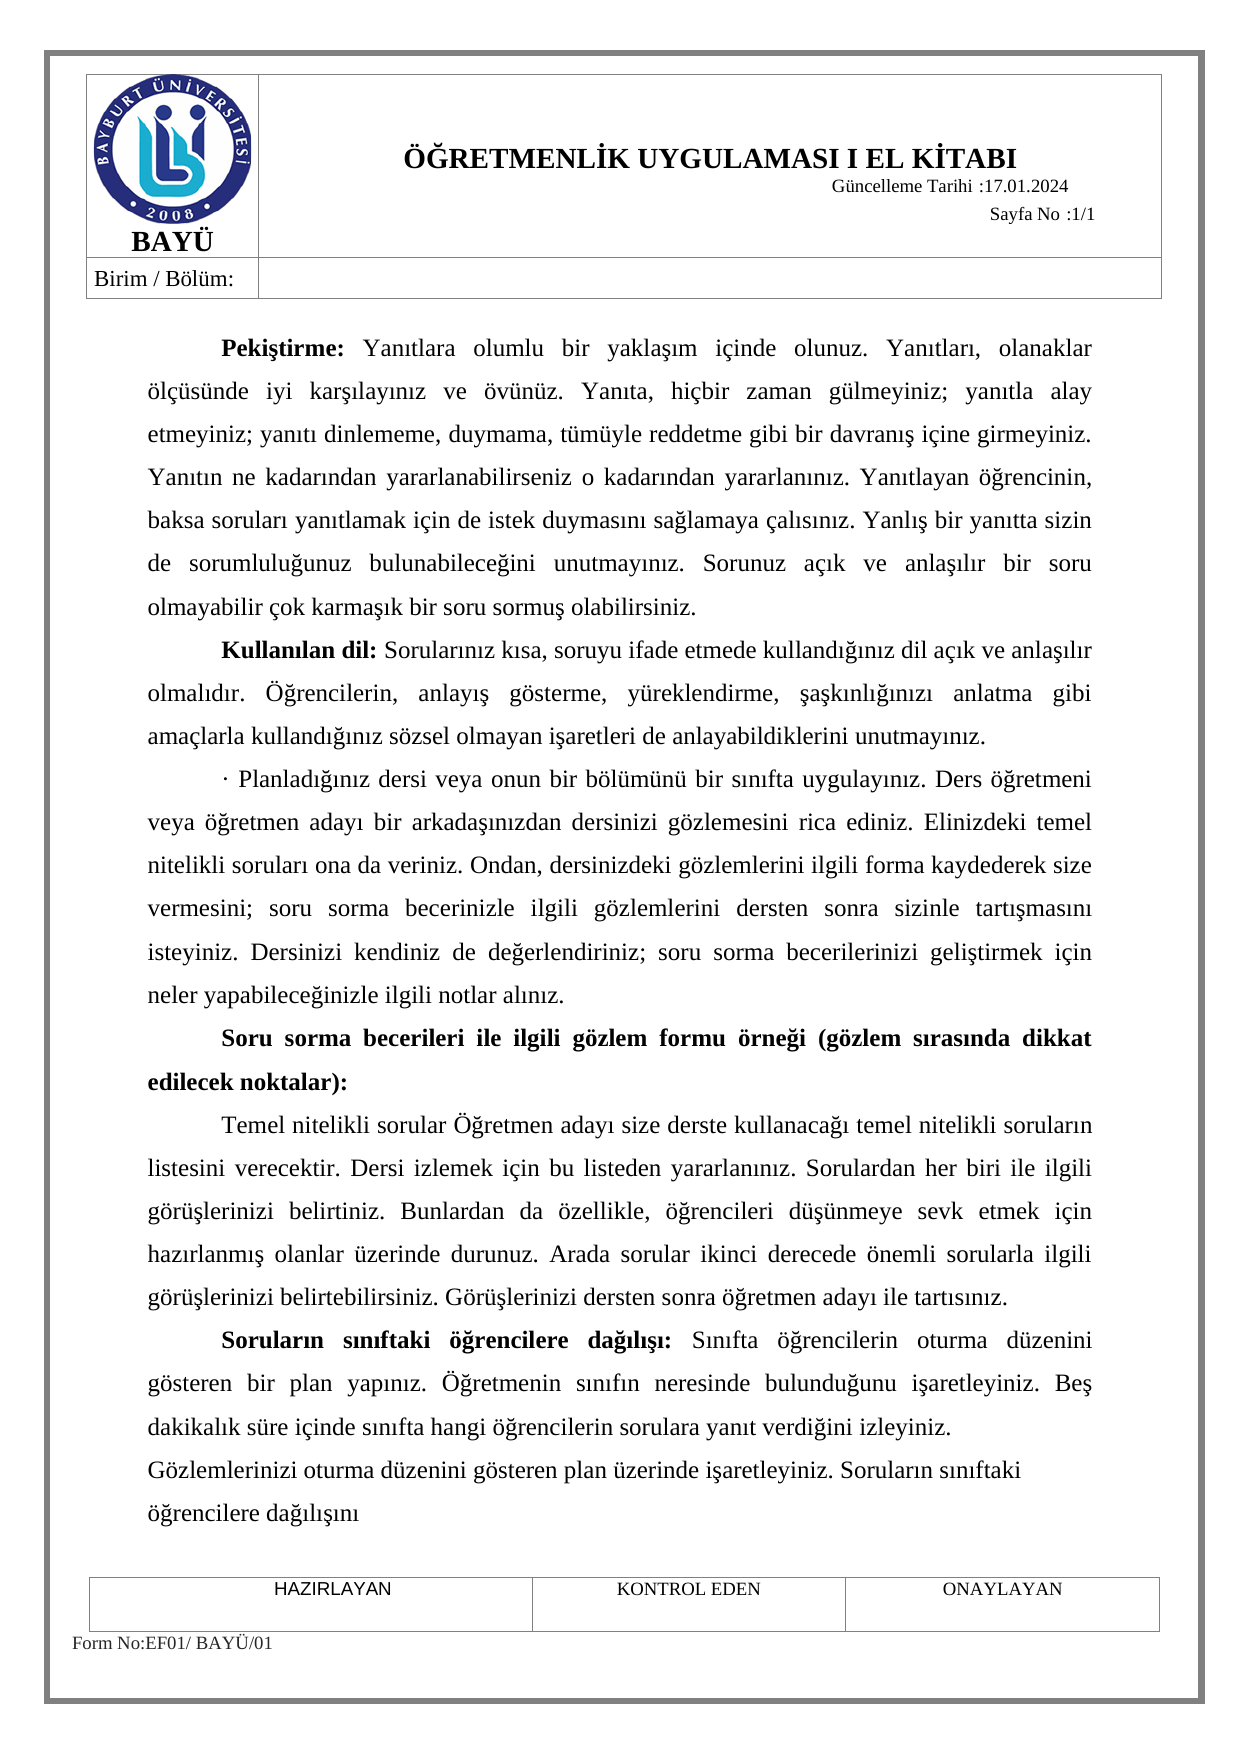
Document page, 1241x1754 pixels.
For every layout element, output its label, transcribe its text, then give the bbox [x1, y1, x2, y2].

text Pekiştirme: Yanıtlara olumlu bir yaklaşım içinde olunuz. Yanıtları, olanaklar ölçüsünde iyi karşılayınız ve övünüz. Yanıta, hiçbir zaman gülmeyiniz; yanıtla alay etmeyiniz; yanıtı dinlememe, duymama, tümüyle reddetme gibi bir davranış içine girmeyiniz. Yanıtın ne kadarından yararlanabilirseniz o kadarından yararlanınız. Yanıtlayan öğrencinin, baksa soruları yanıtlamak için de istek duymasını sağlamaya çalısınız. Yanlış bir yanıtta sizin de sorumluluğunuz bulunabileceğini unutmayınız. Sorunuz açık ve anlaşılır bir soru olmayabilir çok karmaşık bir soru sormuş olabilirsiniz. [147, 333, 1093, 620]
subtitle Soru sorma becerileri ile ilgili gözlem formu örneği (gözlem sırasında dikkat edilecek noktalar): [147, 1023, 1093, 1095]
text Kullanılan dil: Sorularınız kısa, soruyu ifade etmede kullandığınız dil açık ve anlaşılır olmalıdır. Öğrencilerin, anlayış gösterme, yüreklendirme, şaşkınlığınızı anlatma gibi amaçlarla kullandığınız sözsel olmayan işaretleri de anlayabildiklerini unutmayınız. [147, 635, 1093, 750]
picture [93, 74, 252, 224]
text Soruların sınıftaki öğrencilere dağılışı: Sınıfta öğrencilerin oturma düzenini gösteren bir plan yapınız. Öğretmenin sınıfın neresinde bulunduğunu işaretleyiniz. Beş dakikalık süre içinde sınıfta hangi öğrencilerin sorulara yanıt verdiğini izleyiniz. [147, 1325, 1093, 1440]
list Planladığınız dersi veya onun bir bölümünü bir sınıfta uygulayınız. Ders öğretmeni veya öğretmen adayı bir arkadaşınızdan dersinizi gözlemesini rica ediniz. Elinizdeki temel nitelikli soruları ona da veriniz. Ondan, dersinizdeki gözlemlerini ilgili forma kaydederek size vermesini; soru sorma becerinizle ilgili gözlemlerini dersten sonra sizinle tartışmasını isteyiniz. Dersinizi kendiniz de değerlendiriniz; soru sorma becerilerinizi geliştirmek için neler yapabileceğinizle ilgili notlar alınız. [147, 764, 1093, 1008]
text Gözlemlerinizi oturma düzenini gösteren plan üzerinde işaretleyiniz. Soruların sınıftaki öğrencilere dağılışını [147, 1455, 1050, 1527]
text Temel nitelikli sorular Öğretmen adayı size derste kullanacağı temel nitelikli soruların listesini verecektir. Dersi izlemek için bu listeden yararlanınız. Sorulardan her biri ile ilgili görüşlerinizi belirtiniz. Bunlardan da özellikle, öğrencileri düşünmeye sevk etmek için hazırlanmış olanlar üzerinde durunuz. Arada sorular ikinci derecede önemli sorularla ilgili görüşlerinizi belirtebilirsiniz. Görüşlerinizi dersten sonra öğretmen adayı ile tartısınız. [147, 1110, 1093, 1311]
